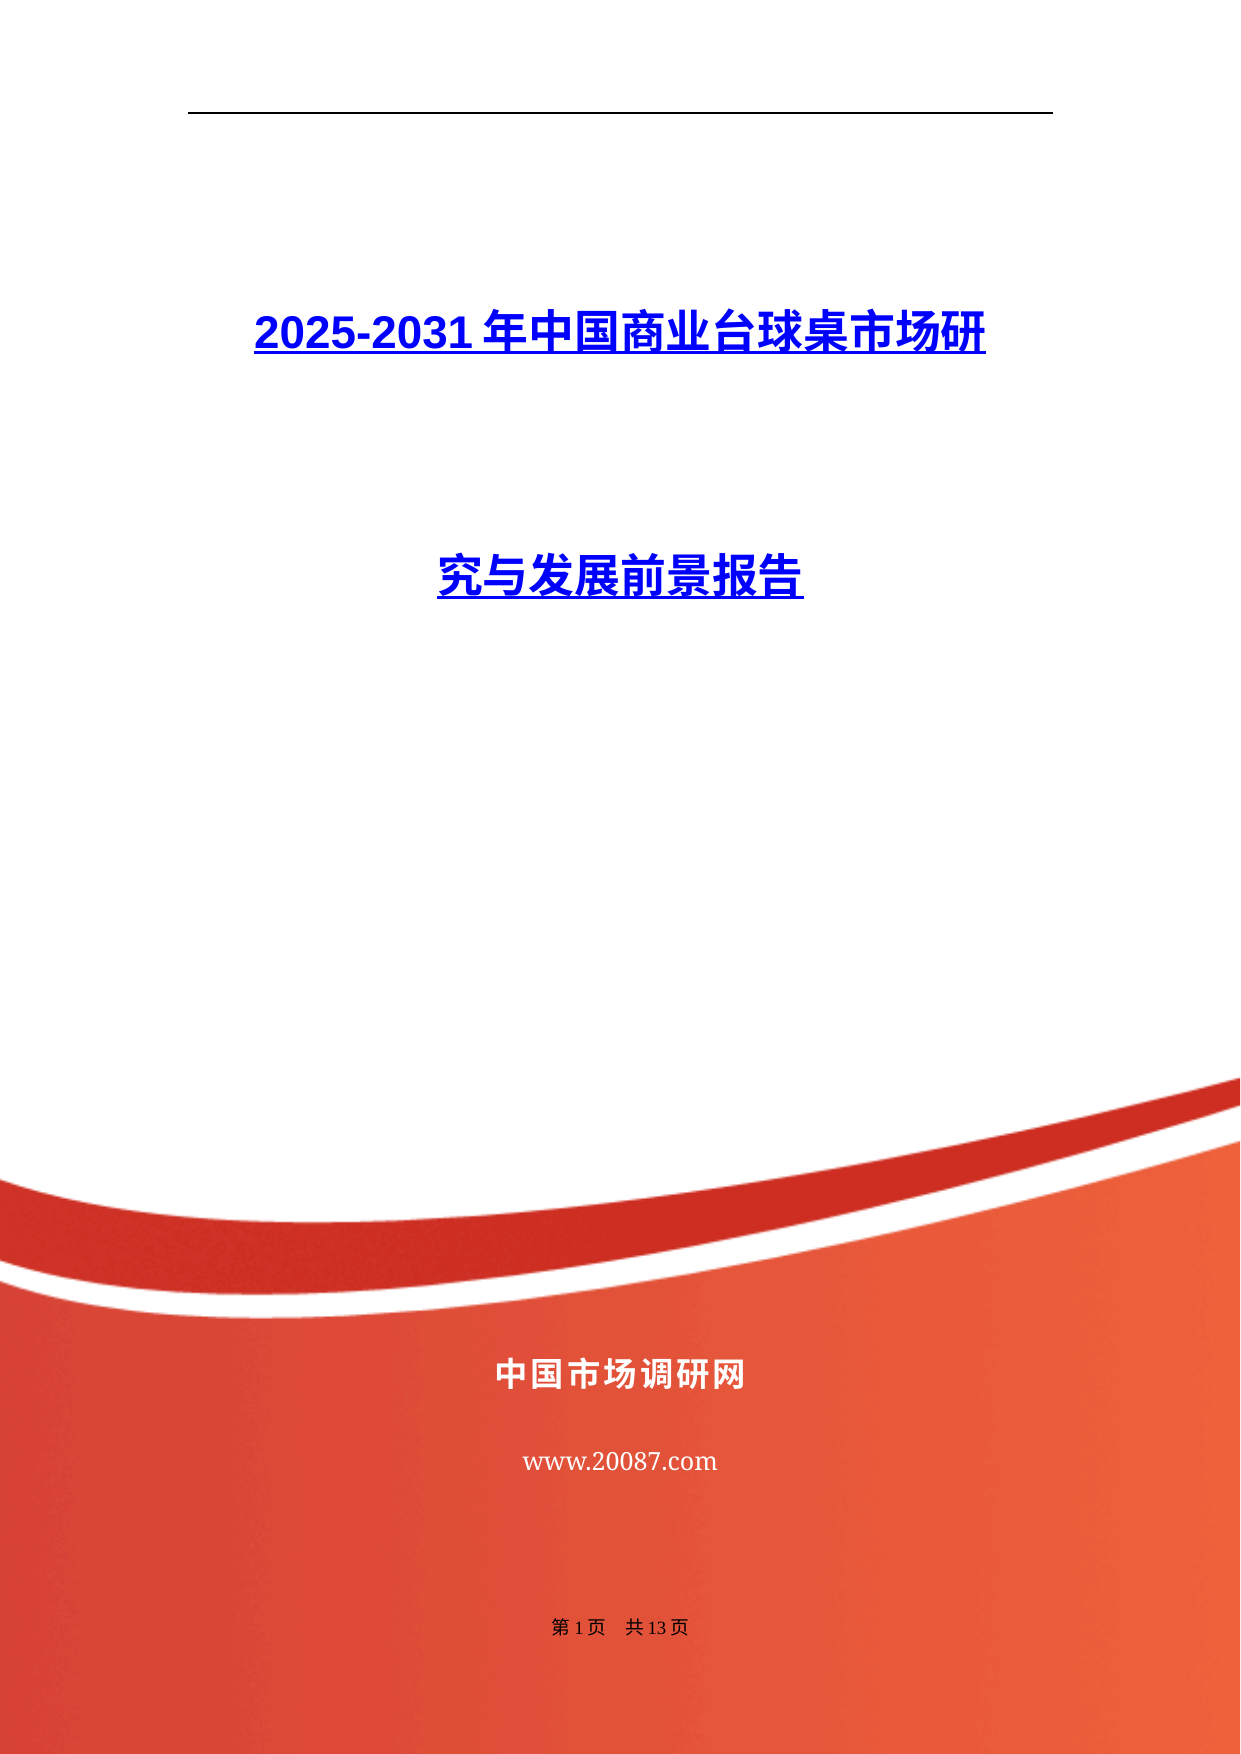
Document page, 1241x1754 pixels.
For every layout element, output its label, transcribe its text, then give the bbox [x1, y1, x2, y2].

subtitle 中国市场调研网 [187, 1339, 1053, 1404]
picture [0, 1006, 1241, 1754]
table_header 2025-2031年中国商业台球桌市场研究与发展前景报告 [188, 207, 1053, 773]
text www.20087.com [187, 1428, 1053, 1493]
